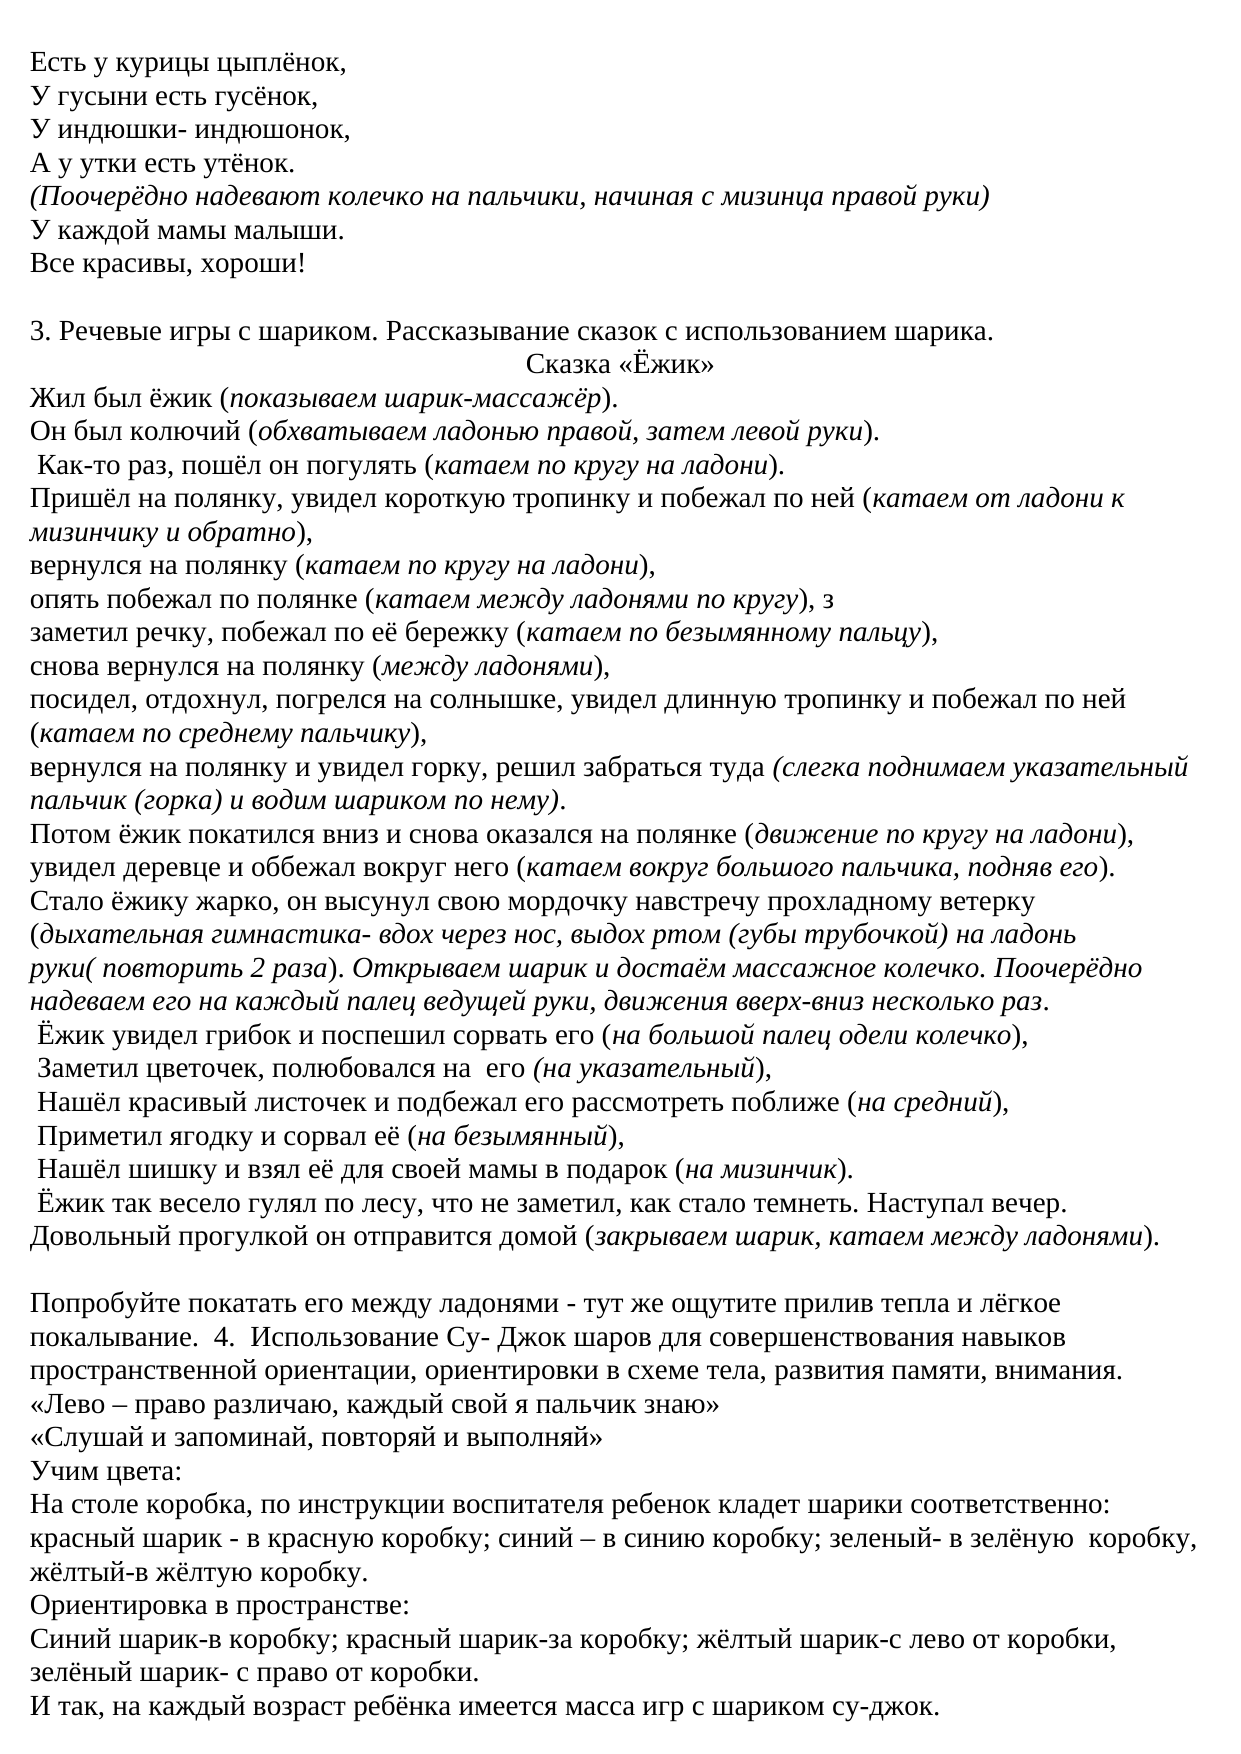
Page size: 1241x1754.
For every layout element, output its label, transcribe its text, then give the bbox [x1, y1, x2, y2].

text посидел, отдохнул, погрелся на солнышке, увидел длинную тропинку и побежал по ней (катаем по среднему пальчику), [29, 682, 1211, 749]
text Синий шарик-в коробку; красный шарик-за коробку; жёлтый шарик-с лево от коробки, зелёный шарик- с право от коробки. [29, 1621, 1211, 1688]
text вернулся на полянку (катаем по кругу на ладони), [29, 547, 1211, 581]
text У каждой мамы малыши. [29, 212, 1211, 246]
text опять побежал по полянке (катаем между ладонями по кругу), з [29, 581, 1211, 614]
text Приметил ягодку и сорвал её (на безымянный), [29, 1118, 1211, 1151]
text вернулся на полянку и увидел горку, решил забраться туда (слегка поднимаем указательный пальчик (горка) и водим шариком по нему). [29, 749, 1211, 816]
text И так, на каждый возраст ребёнка имеется масса игр с шариком су-джок. [29, 1688, 1211, 1721]
text Пришёл на полянку, увидел короткую тропинку и побежал по ней (катаем от ладони к мизинчику и обратно), [29, 480, 1211, 547]
text Все красивы, хороши! [29, 246, 1211, 279]
text А у утки есть утёнок. [29, 145, 1211, 178]
text Нашёл красивый листочек и подбежал его рассмотреть поближе (на средний), [29, 1084, 1211, 1118]
text Жил был ёжик (показываем шарик-массажёр). [29, 380, 1211, 413]
text «Лево – право различаю, каждый свой я пальчик знаю» [29, 1386, 1211, 1419]
text Нашёл шишку и взял её для своей мамы в подарок (на мизинчик). [29, 1151, 1211, 1185]
text Стало ёжику жарко, он высунул свою мордочку навстречу прохладному ветерку (дыхательная гимнастика- вдох через нос, выдох ртом (губы трубочкой) на ладонь руки( повторить 2 раза). Открываем шарик и достаём массажное колечко. Поочерёдно надеваем его на каждый палец ведущей руки, движения вверх-вниз несколько раз. [29, 883, 1211, 1017]
text Потом ёжик покатился вниз и снова оказался на полянке (движение по кругу на ладони), увидел деревце и оббежал вокруг него (катаем вокруг большого пальчика, подняв его). [29, 816, 1211, 883]
text 3. Речевые игры с шариком. Рассказывание сказок с использованием шарика. [29, 313, 1211, 346]
text У гусыни есть гусёнок, [29, 78, 1211, 111]
text Он был колючий (обхватываем ладонью правой, затем левой руки). [29, 413, 1211, 447]
text Ориентировка в пространстве: [29, 1587, 1211, 1621]
text Заметил цветочек, полюбовался на его (на указательный), [29, 1051, 1211, 1084]
text «Слушай и запоминай, повторяй и выполняй» [29, 1419, 1211, 1453]
text Учим цвета: [29, 1453, 1211, 1487]
text Ёжик увидел грибок и поспешил сорвать его (на большой палец одели колечко), [29, 1017, 1211, 1051]
text снова вернулся на полянку (между ладонями), [29, 648, 1211, 682]
text Сказка «Ёжик» [29, 346, 1211, 380]
text На столе коробка, по инструкции воспитателя ребенок кладет шарики соответственно: красный шарик - в красную коробку; синий – в синию коробку; зеленый- в зелёную коробку, жёлтый-в жёлтую коробку. [29, 1487, 1211, 1587]
text заметил речку, побежал по её бережку (катаем по безымянному пальцу), [29, 614, 1211, 648]
text Есть у курицы цыплёнок, [29, 44, 1211, 78]
text Как-то раз, пошёл он погулять (катаем по кругу на ладони). [29, 447, 1211, 480]
text Ёжик так весело гулял по лесу, что не заметил, как стало темнеть. Наступал вечер. Довольный прогулкой он отправится домой (закрываем шарик, катаем между ладонями). [29, 1185, 1211, 1252]
text Попробуйте покатать его между ладонями - тут же ощутите прилив тепла и лёгкое покалывание. 4. Использование Су- Джок шаров для совершенствования навыков пространственной ориентации, ориентировки в схеме тела, развития памяти, внимания. [29, 1285, 1211, 1386]
text (Поочерёдно надевают колечко на пальчики, начиная с мизинца правой руки) [29, 178, 1211, 212]
text У индюшки- индюшонок, [29, 111, 1211, 145]
